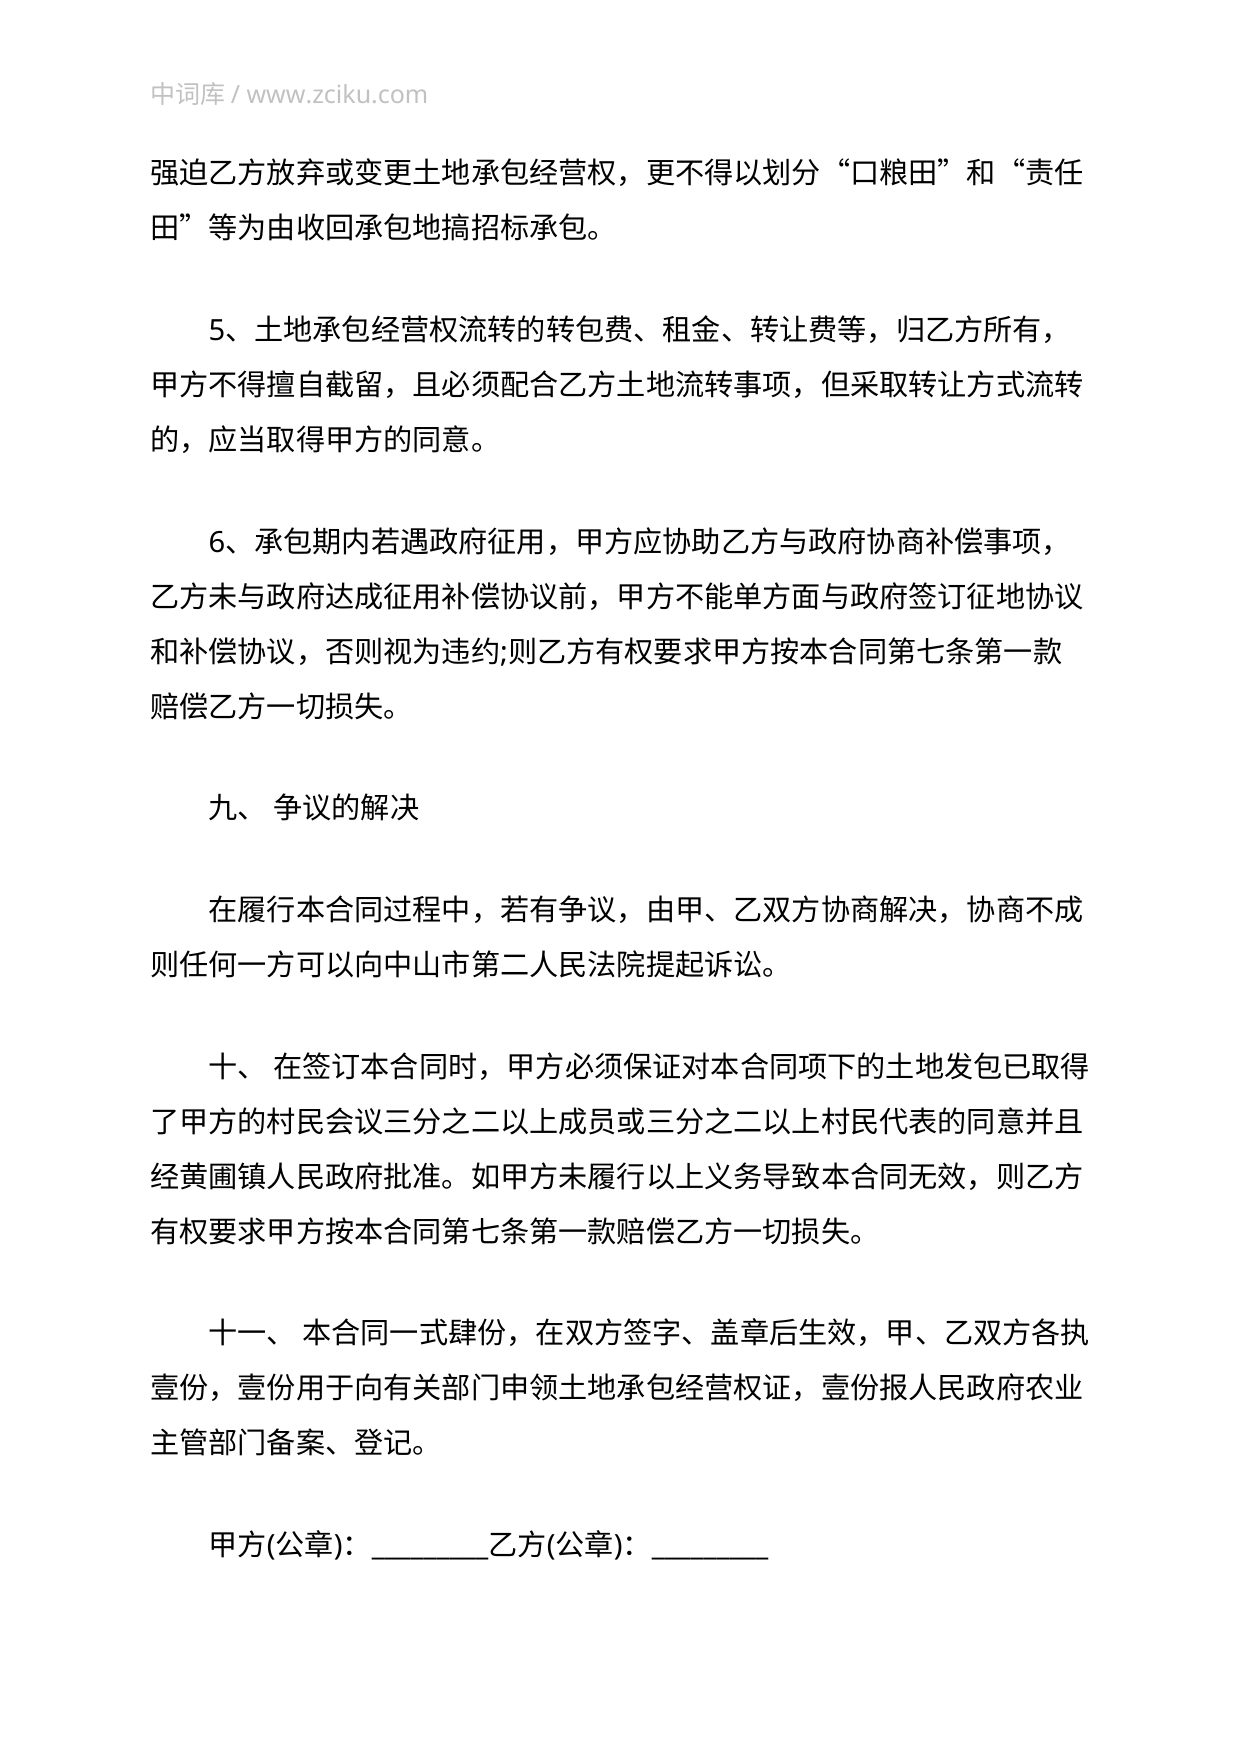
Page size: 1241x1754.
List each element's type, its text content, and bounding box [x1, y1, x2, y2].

text 在履行本合同过程中，若有争议，由甲、乙双方协商解决，协商不成则任何一方可以向中山市第二人民法院提起诉讼。 [150, 887, 1090, 984]
text 九、 争议的解决 [150, 785, 1090, 827]
text 5、土地承包经营权流转的转包费、租金、转让费等，归乙方所有，甲方不得擅自截留，且必须配合乙方土地流转事项，但采取转让方式流转的，应当取得甲方的同意。 [150, 307, 1090, 459]
text 十、 在签订本合同时，甲方必须保证对本合同项下的土地发包已取得了甲方的村民会议三分之二以上成员或三分之二以上村民代表的同意并且经黄圃镇人民政府批准。如甲方未履行以上义务导致本合同无效，则乙方有权要求甲方按本合同第七条第一款赔偿乙方一切损失。 [150, 1043, 1090, 1250]
text 6、承包期内若遇政府征用，甲方应协助乙方与政府协商补偿事项，乙方未与政府达成征用补偿协议前，甲方不能单方面与政府签订征地协议和补偿协议，否则视为违约;则乙方有权要求甲方按本合同第七条第一款赔偿乙方一切损失。 [150, 518, 1090, 726]
text 甲方(公章)：_________乙方(公章)：_________ [150, 1521, 1090, 1564]
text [150, 150, 1090, 247]
text 十一、 本合同一式肆份，在双方签字、盖章后生效，甲、乙双方各执壹份，壹份用于向有关部门申领土地承包经营权证，壹份报人民政府农业主管部门备案、登记。 [150, 1310, 1090, 1462]
